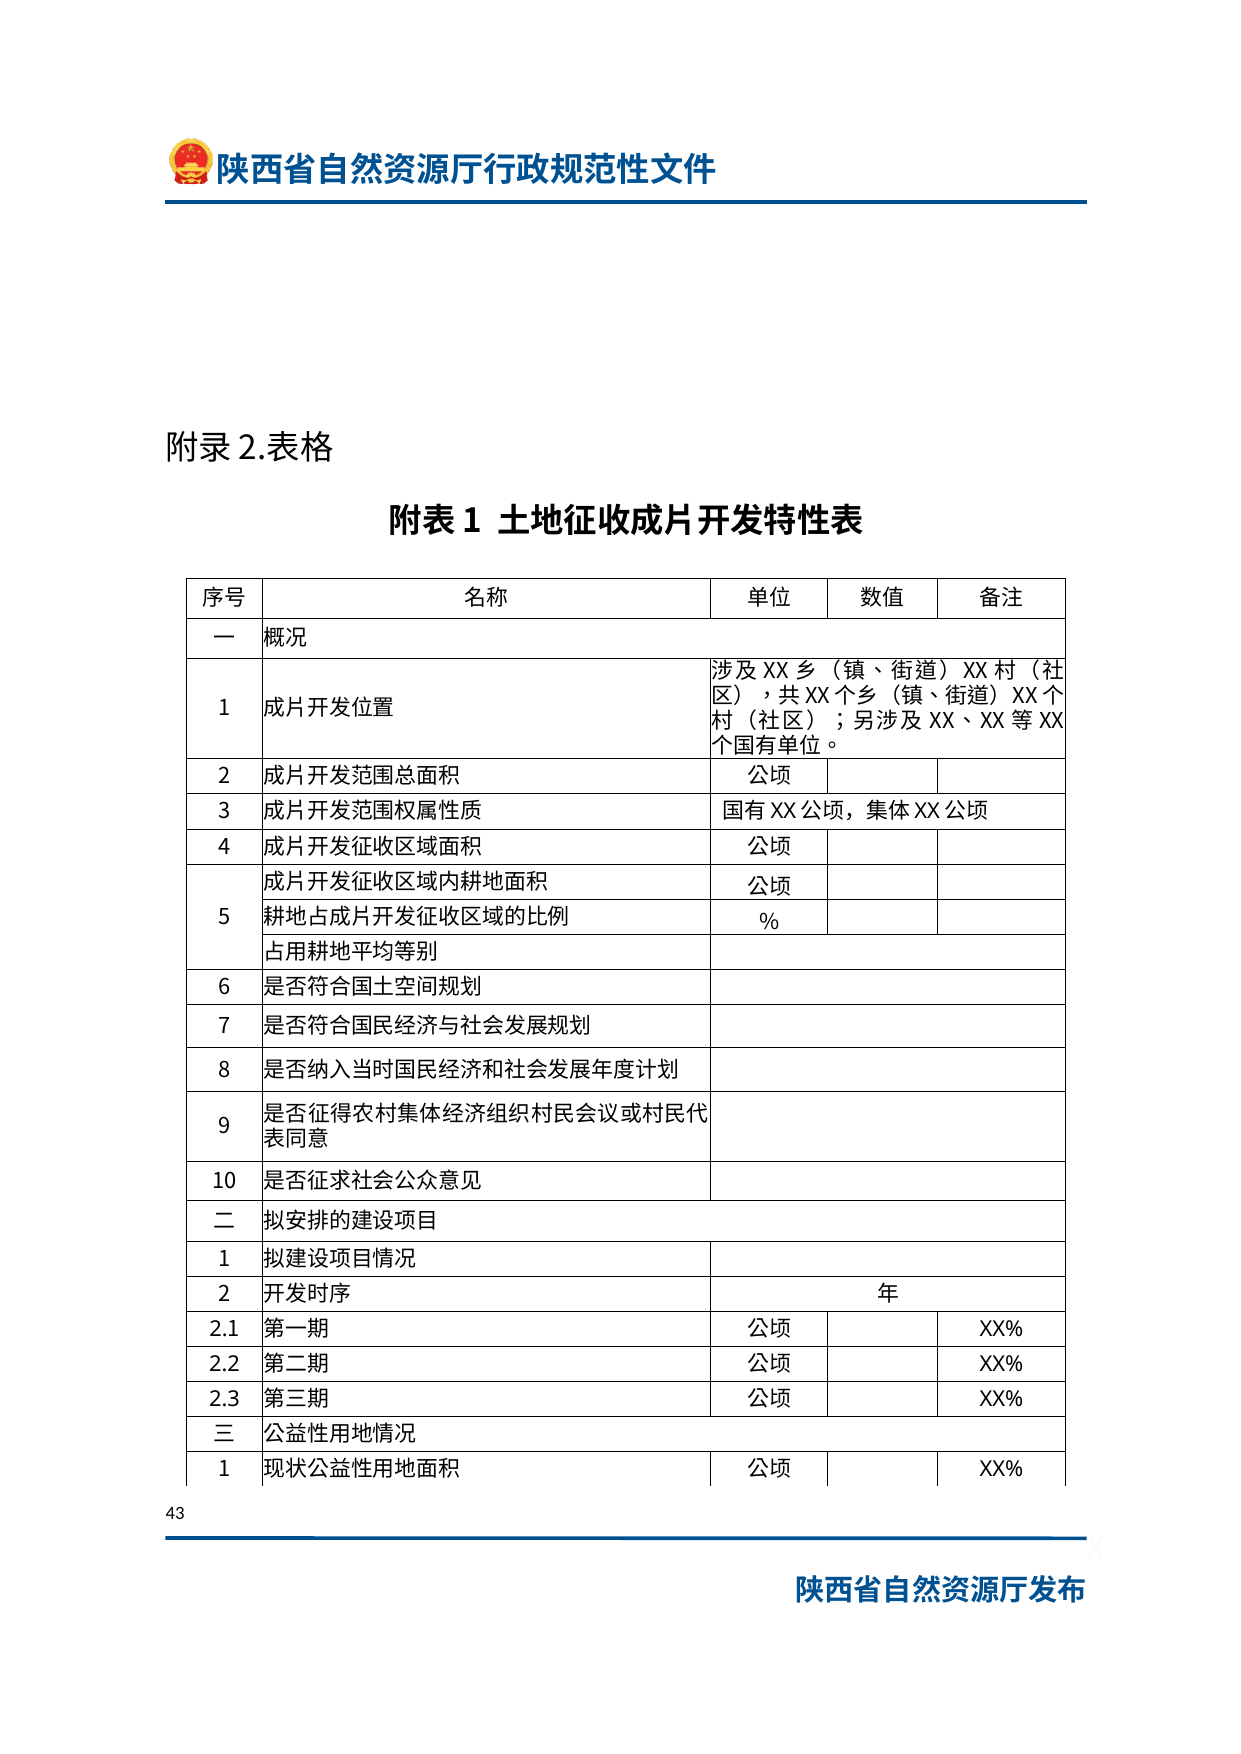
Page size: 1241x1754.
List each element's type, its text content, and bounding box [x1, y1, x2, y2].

table_cell 9 [187, 1092, 262, 1161]
table_cell [938, 830, 1065, 864]
table_cell 2.1 [187, 1312, 262, 1346]
table_cell 2.3 [187, 1382, 262, 1416]
table_cell 公顷 [711, 1347, 827, 1381]
table_cell 4 [187, 830, 262, 864]
table_cell 1 [187, 1452, 262, 1486]
table_cell 是否符合国土空间规划 [263, 970, 710, 1004]
table_cell [711, 1162, 1065, 1200]
table_cell 公顷 [711, 759, 827, 793]
table_cell 成片开发位置 [263, 659, 710, 758]
table_cell 公顷 [711, 1452, 827, 1486]
table_header 备注 [938, 579, 1065, 617]
table_cell XX% [938, 1382, 1065, 1416]
table_cell [711, 935, 1065, 969]
table_cell 8 [187, 1048, 262, 1091]
table_cell 拟建设项目情况 [263, 1242, 710, 1276]
table_cell 成片开发征收区域内耕地面积 [263, 865, 710, 899]
table_header 序号 [187, 579, 262, 617]
table_cell 3 [187, 794, 262, 829]
table_cell [828, 1452, 937, 1486]
text 附录2.表格 [165, 421, 1087, 469]
picture [165, 136, 217, 188]
table_cell 三 [187, 1417, 262, 1451]
table_cell 1 [187, 1242, 262, 1276]
table_cell 是否符合国民经济与社会发展规划 [263, 1005, 710, 1047]
table_cell [711, 1242, 1065, 1276]
table_cell [938, 865, 1065, 899]
table_cell [938, 759, 1065, 793]
text 附表1 土地征收成片开发特性表 [165, 493, 1087, 542]
table_cell 耕地占成片开发征收区域的比例 [263, 900, 710, 934]
table_cell 2 [187, 1277, 262, 1311]
table_cell 概况 [263, 619, 1065, 657]
table_cell [711, 1048, 1065, 1091]
table_header 名称 [263, 579, 710, 617]
table_cell XX% [938, 1452, 1065, 1486]
table_cell [828, 1312, 937, 1346]
table_cell 拟安排的建设项目 [263, 1201, 1065, 1241]
table_cell 第二期 [263, 1347, 710, 1381]
table_cell XX% [938, 1312, 1065, 1346]
table_cell 是否征得农村集体经济组织村民会议或村民代表同意 [263, 1092, 710, 1161]
table_cell [828, 900, 937, 934]
table_cell 国有XX公顷，集体XX公顷 [711, 794, 1065, 829]
table_cell [711, 1092, 1065, 1161]
table_cell [828, 1382, 937, 1416]
table_cell 第一期 [263, 1312, 710, 1346]
table_cell % [711, 900, 827, 934]
table_cell [828, 830, 937, 864]
table_cell [828, 1347, 937, 1381]
table_cell 成片开发征收区域面积 [263, 830, 710, 864]
table_cell 涉及XX乡（镇、街道）XX村（社区），共XX个乡（镇、街道）XX个村（社区）；另涉及XX、XX等XX个国有单位。 [711, 659, 1065, 758]
table_cell 公益性用地情况 [263, 1417, 1065, 1451]
table_cell 一 [187, 619, 262, 657]
table_cell [828, 865, 937, 899]
table_cell [828, 759, 937, 793]
table_cell [711, 1005, 1065, 1047]
table_cell [938, 900, 1065, 934]
table_cell 5 [187, 865, 262, 969]
table_cell 1 [187, 659, 262, 758]
table_cell 2.2 [187, 1347, 262, 1381]
table_cell XX% [938, 1347, 1065, 1381]
table_cell 现状公益性用地面积 [263, 1452, 710, 1486]
table_cell 是否纳入当时国民经济和社会发展年度计划 [263, 1048, 710, 1091]
table_cell 6 [187, 970, 262, 1004]
table_cell 10 [187, 1162, 262, 1200]
table_cell 公顷 [711, 830, 827, 864]
table_cell 第三期 [263, 1382, 710, 1416]
table_cell 年 [711, 1277, 1065, 1311]
table_cell 7 [187, 1005, 262, 1047]
table_cell 成片开发范围权属性质 [263, 794, 710, 829]
table_cell 公顷 [711, 865, 827, 899]
table_cell 二 [187, 1201, 262, 1241]
table_header 单位 [711, 579, 827, 617]
table_cell 2 [187, 759, 262, 793]
table_cell [711, 970, 1065, 1004]
table_cell 是否征求社会公众意见 [263, 1162, 710, 1200]
table_cell 成片开发范围总面积 [263, 759, 710, 793]
table_cell 占用耕地平均等别 [263, 935, 710, 969]
table_header 数值 [828, 579, 937, 617]
table_cell 公顷 [711, 1312, 827, 1346]
table_cell 开发时序 [263, 1277, 710, 1311]
table_cell 公顷 [711, 1382, 827, 1416]
